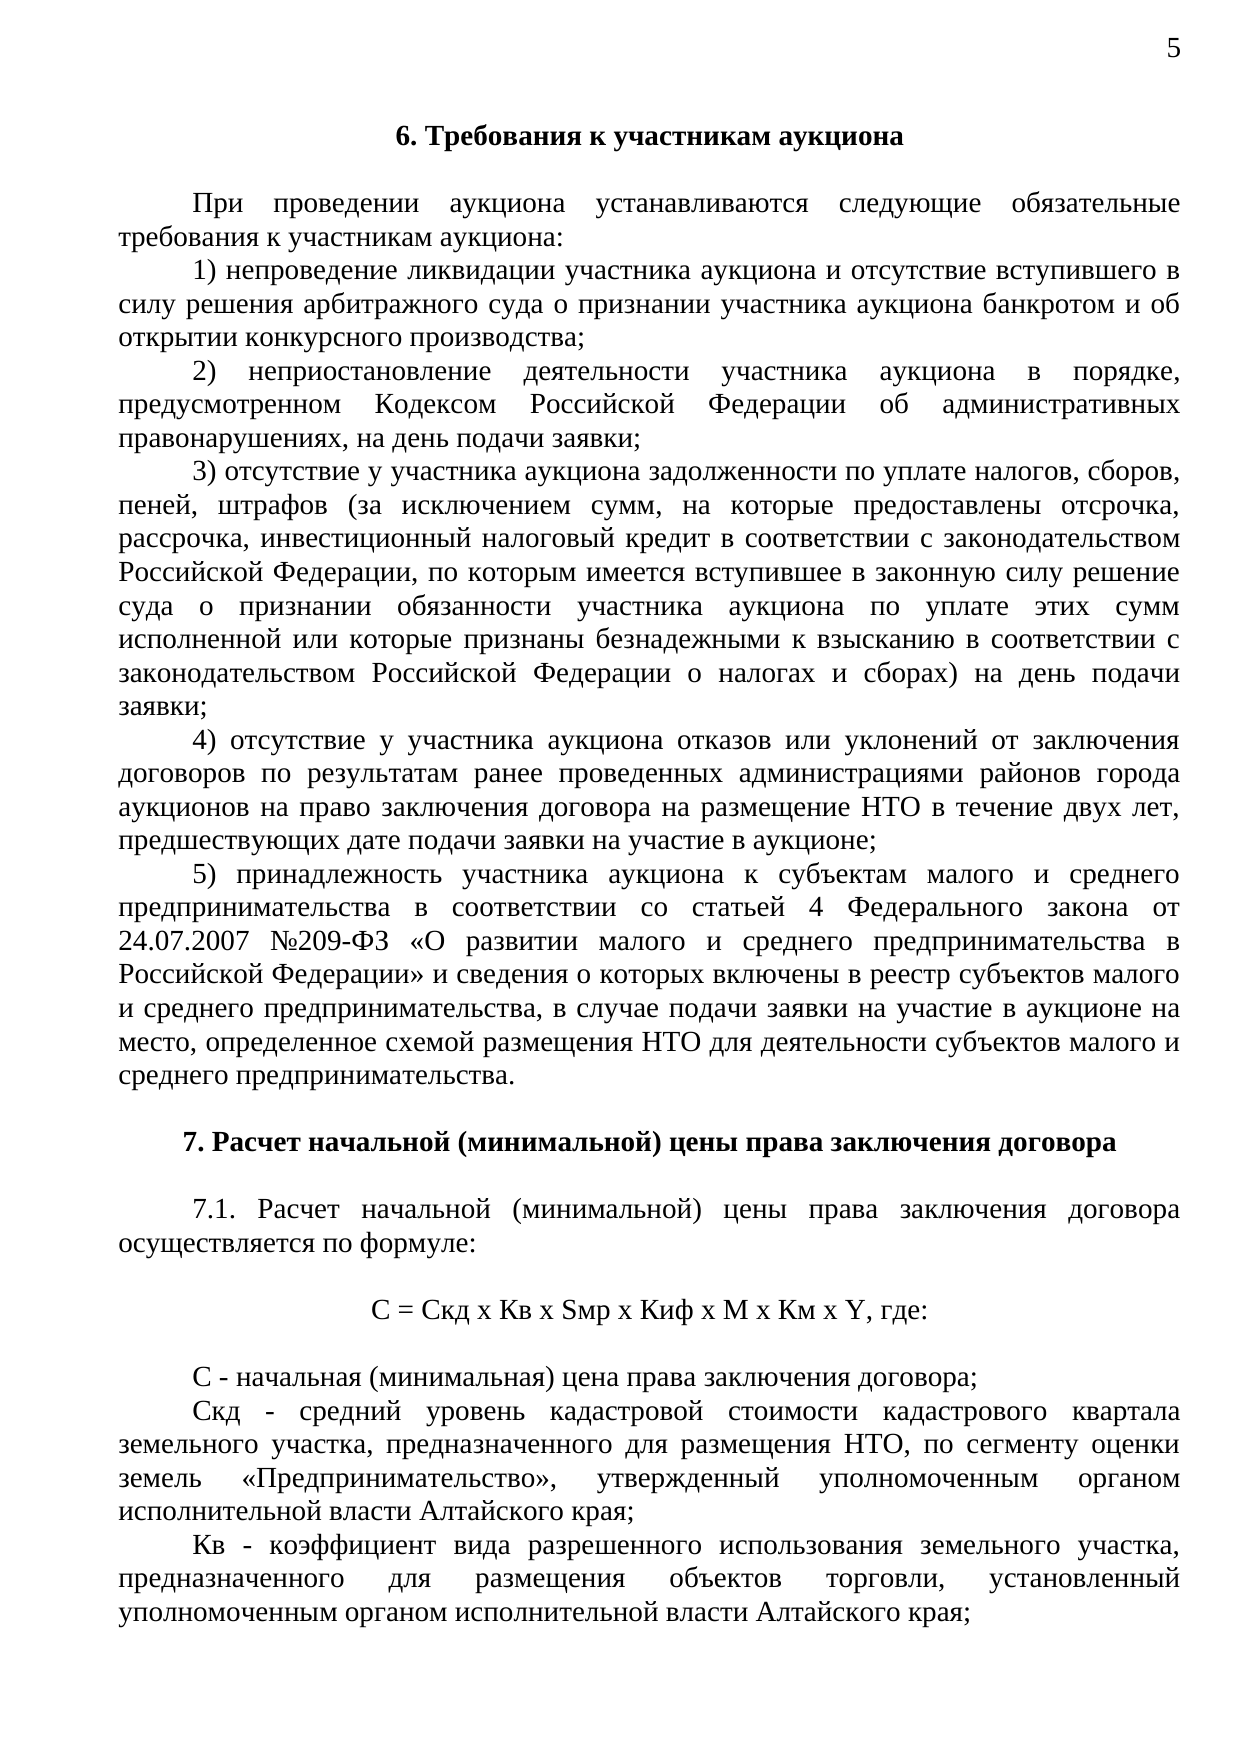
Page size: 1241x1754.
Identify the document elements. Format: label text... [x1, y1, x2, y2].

text При проведении аукциона устанавливаются следующие обязательные требования к участникам аукциона: [118, 185, 1181, 252]
text 1) непроведение ликвидации участника аукциона и отсутствие вступившего в силу решения арбитражного суда о признании участника аукциона банкротом и об открытии конкурсного производства; [118, 252, 1181, 353]
text 2) неприостановление деятельности участника аукциона в порядке, предусмотренном Кодексом Российской Федерации об административных правонарушениях, на день подачи заявки; [118, 353, 1181, 453]
text 5) принадлежность участника аукциона к субъектам малого и среднего предпринимательства в соответствии со статьей 4 Федерального закона от 24.07.2007 №209-ФЗ «О развитии малого и среднего предпринимательства в Российской Федерации» и сведения о которых включены в реестр субъектов малого и среднего предпринимательства, в случае подачи заявки на участие в аукционе на место, определенное схемой размещения НТО для деятельности субъектов малого и среднего предпринимательства. [118, 856, 1181, 1091]
text 6. Требования к участникам аукциона [118, 118, 1181, 152]
text 7. Расчет начальной (минимальной) цены права заключения договора [118, 1124, 1181, 1158]
text С - начальная (минимальная) цена права заключения договора; [118, 1359, 1181, 1393]
text Скд - средний уровень кадастровой стоимости кадастрового квартала земельного участка, предназначенного для размещения НТО, по сегменту оценки земель «Предпринимательство», утвержденный уполномоченным органом исполнительной власти Алтайского края; [118, 1393, 1181, 1527]
text 3) отсутствие у участника аукциона задолженности по уплате налогов, сборов, пеней, штрафов (за исключением сумм, на которые предоставлены отсрочка, рассрочка, инвестиционный налоговый кредит в соответствии с законодательством Российской Федерации, по которым имеется вступившее в законную силу решение суда о признании обязанности участника аукциона по уплате этих сумм исполненной или которые признаны безнадежными к взысканию в соответствии с законодательством Российской Федерации о налогах и сборах) на день подачи заявки; [118, 453, 1181, 722]
text 4) отсутствие у участника аукциона отказов или уклонений от заключения договоров по результатам ранее проведенных администрациями районов города аукционов на право заключения договора на размещение НТО в течение двух лет, предшествующих дате подачи заявки на участие в аукционе; [118, 722, 1181, 856]
text 7.1. Расчет начальной (минимальной) цены права заключения договора осуществляется по формуле: [118, 1191, 1181, 1258]
text С = Скд x Кв x Sмр x Киф x М x Км x Y, где: [118, 1292, 1181, 1326]
text Кв - коэффициент вида разрешенного использования земельного участка, предназначенного для размещения объектов торговли, установленный уполномоченным органом исполнительной власти Алтайского края; [118, 1527, 1181, 1627]
